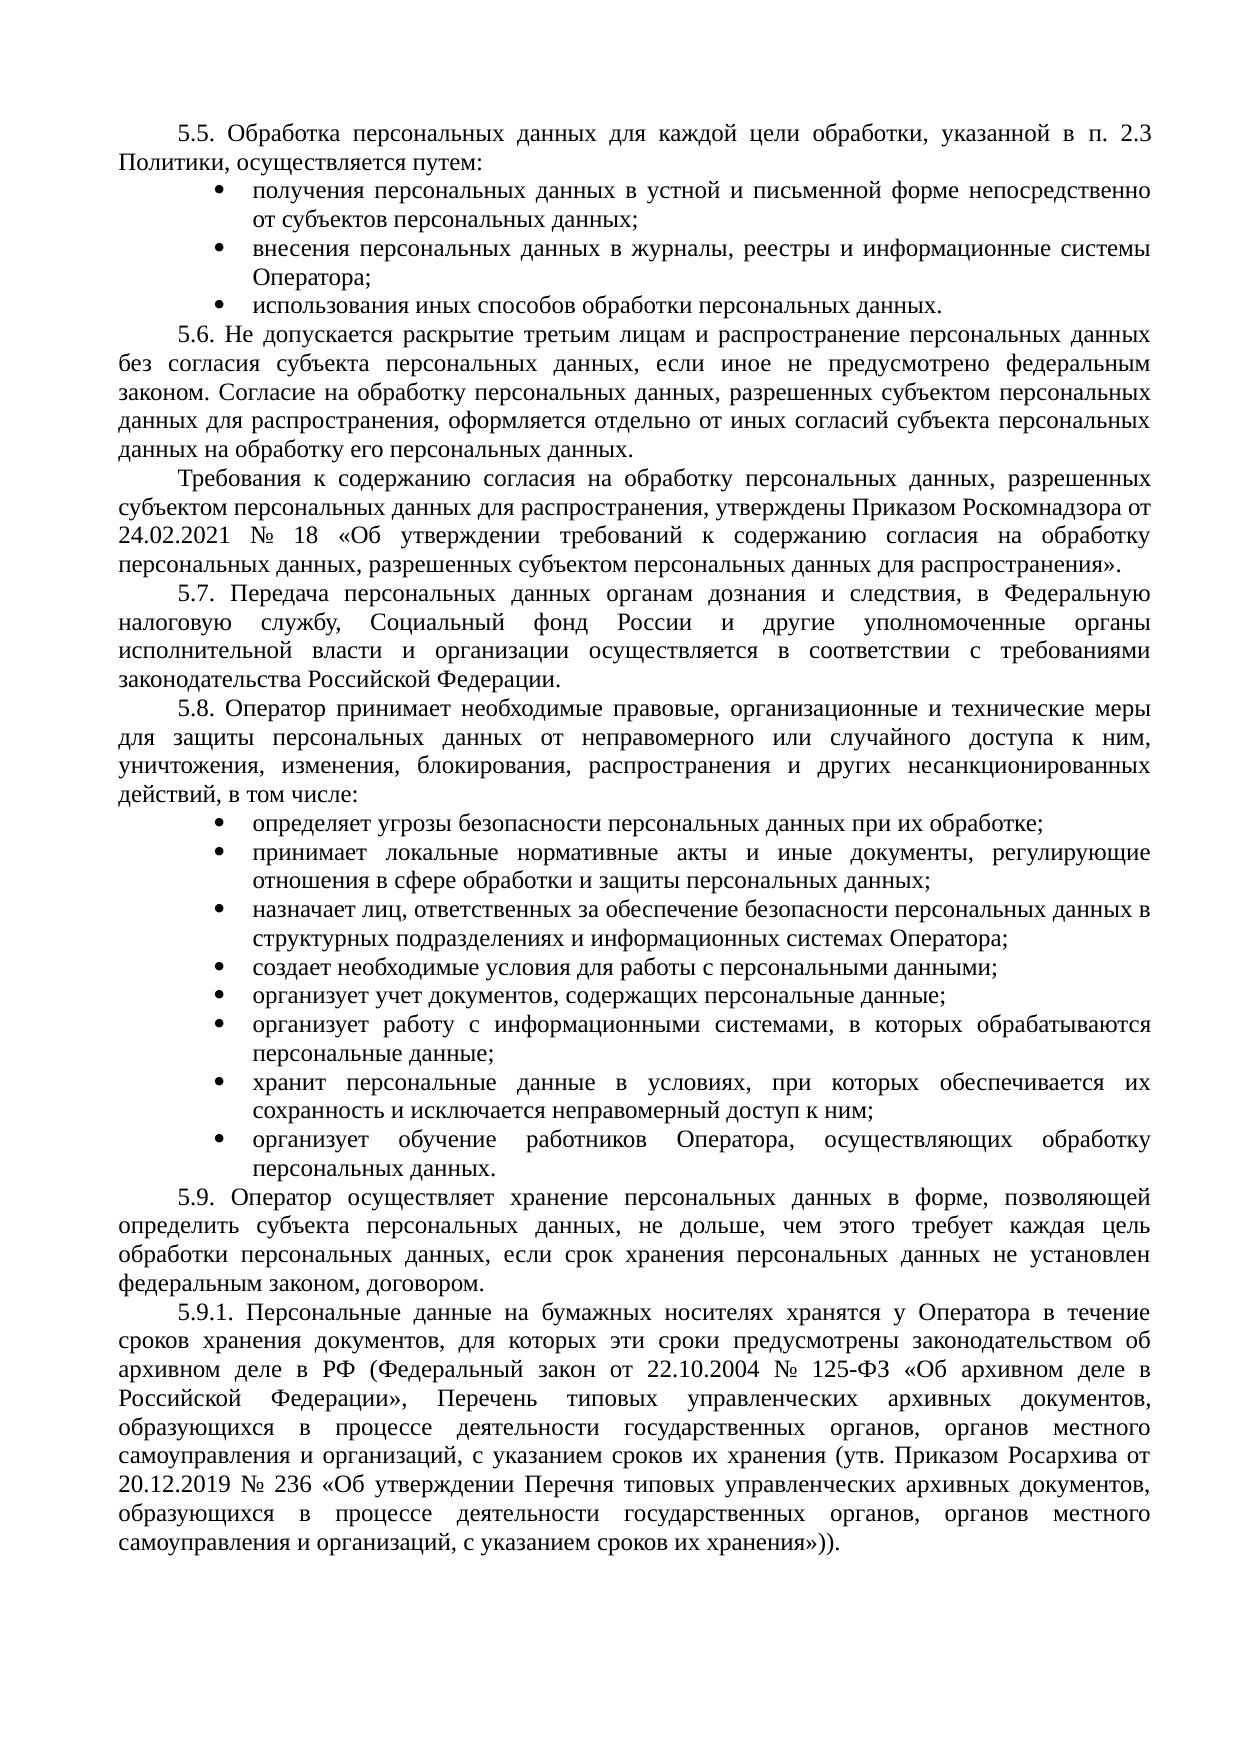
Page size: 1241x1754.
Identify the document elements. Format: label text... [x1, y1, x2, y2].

list назначает лиц, ответственных за обеспечение безопасности персональных данных в структурных подразделениях и информационных системах Оператора; [215, 894, 1152, 952]
list использования иных способов обработки персональных данных. [215, 291, 1152, 319]
list определяет угрозы безопасности персональных данных при их обработке; [215, 808, 1152, 837]
text 5.8. Оператор принимает необходимые правовые, организационные и технические меры для защиты персональных данных от неправомерного или случайного доступа к ним, уничтожения, изменения, блокирования, распространения и других несанкционированных действий, в том числе: [118, 693, 1152, 808]
text 5.5. Обработка персональных данных для каждой цели обработки, указанной в п. 2.3 Политики, осуществляется путем: [118, 118, 1152, 176]
text 5.6. Не допускается раскрытие третьим лицам и распространение персональных данных без согласия субъекта персональных данных, если иное не предусмотрено федеральным законом. Согласие на обработку персональных данных, разрешенных субъектом персональных данных для распространения, оформляется отдельно от иных согласий субъекта персональных данных на обработку его персональных данных. [118, 319, 1152, 463]
list принимает локальные нормативные акты и иные документы, регулирующие отношения в сфере обработки и защиты персональных данных; [215, 837, 1152, 894]
text 5.9. Оператор осуществляет хранение персональных данных в форме, позволяющей определить субъекта персональных данных, не дольше, чем этого требует каждая цель обработки персональных данных, если срок хранения персональных данных не установлен федеральным законом, договором. [118, 1182, 1152, 1297]
list хранит персональные данные в условиях, при которых обеспечивается их сохранность и исключается неправомерный доступ к ним; [215, 1067, 1152, 1124]
text 5.7. Передача персональных данных органам дознания и следствия, в Федеральную налоговую службу, Социальный фонд России и другие уполномоченные органы исполнительной власти и организации осуществляется в соответствии с требованиями законодательства Российской Федерации. [118, 578, 1152, 693]
list организует обучение работников Оператора, осуществляющих обработку персональных данных. [215, 1124, 1152, 1182]
list получения персональных данных в устной и письменной форме непосредственно от субъектов персональных данных; [215, 176, 1152, 233]
text 5.9.1. Персональные данные на бумажных носителях хранятся у Оператора в течение сроков хранения документов, для которых эти сроки предусмотрены законодательством об архивном деле в РФ (Федеральный закон от 22.10.2004 № 125-ФЗ «Об архивном деле в Российской Федерации», Перечень типовых управленческих архивных документов, образующихся в процессе деятельности государственных органов, органов местного самоуправления и организаций, с указанием сроков их хранения (утв. Приказом Росархива от 20.12.2019 № 236 «Об утверждении Перечня типовых управленческих архивных документов, образующихся в процессе деятельности государственных органов, органов местного самоуправления и организаций, с указанием сроков их хранения»)). [118, 1297, 1152, 1556]
list организует работу с информационными системами, в которых обрабатываются персональные данные; [215, 1009, 1152, 1067]
list создает необходимые условия для работы с персональными данными; [215, 952, 1152, 981]
list внесения персональных данных в журналы, реестры и информационные системы Оператора; [215, 233, 1152, 291]
list организует учет документов, содержащих персональные данные; [215, 981, 1152, 1009]
text Требования к содержанию согласия на обработку персональных данных, разрешенных субъектом персональных данных для распространения, утверждены Приказом Роскомнадзора от 24.02.2021 № 18 «Об утверждении требований к содержанию согласия на обработку персональных данных, разрешенных субъектом персональных данных для распространения». [118, 463, 1152, 578]
